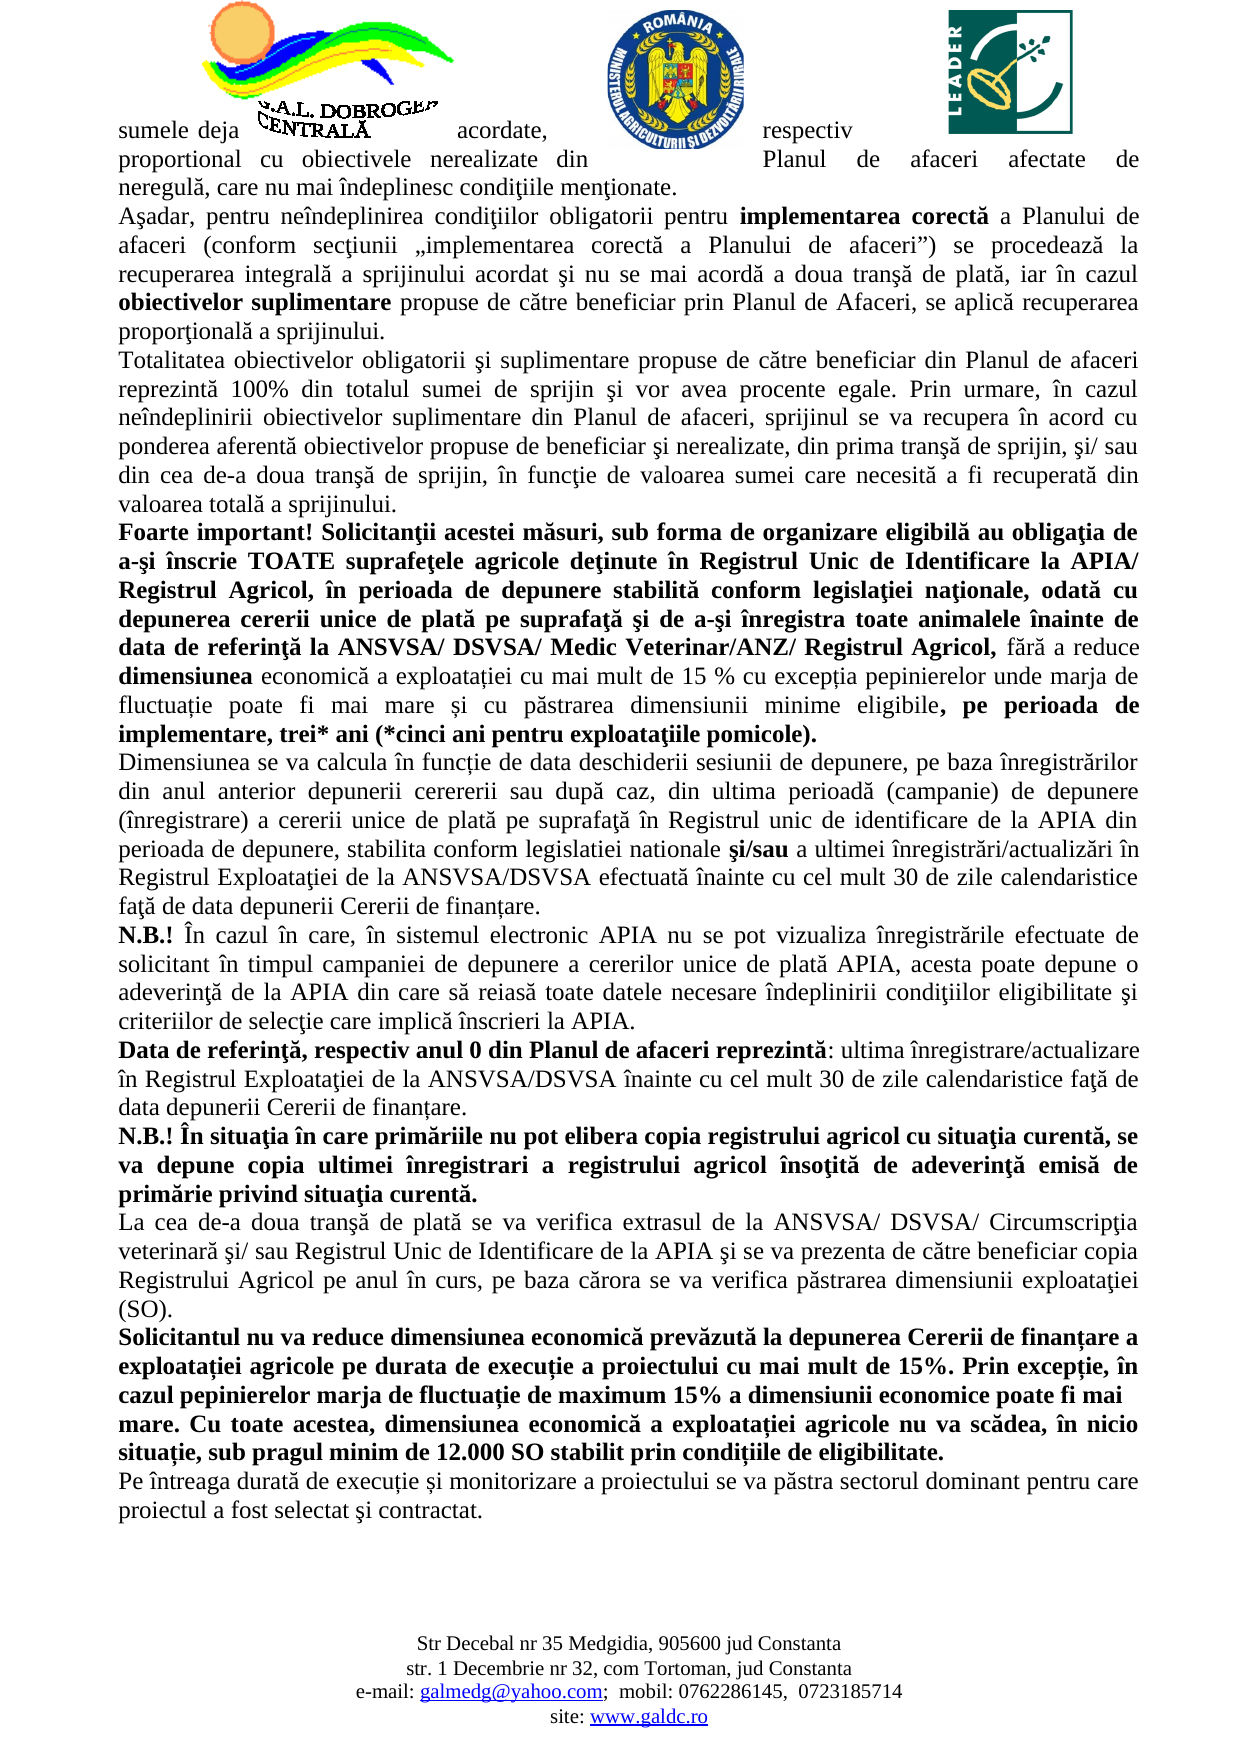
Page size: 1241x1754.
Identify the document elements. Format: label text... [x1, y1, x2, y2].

text Foarte important! Solicitanţii acestei măsuri, sub forma de organizare eligibilă au obligaţia de a-şi înscrie TOATE suprafeţele agricole deţinute în Registrul Unic de Identificare la APIA/ Registrul Agricol, în perioada de depunere stabilită conform legislaţiei naţionale, odată cu depunerea cererii unice de plată pe suprafaţă şi de a-şi înregistra toate animalele înainte de data de referinţă la ANSVSA/ DSVSA/ Medic Veterinar/ANZ/ Registrul Agricol, fără a reduce dimensiunea economică a exploatației cu mai mult de 15 % cu excepția pepinierelor unde marja de fluctuație poate fi mai mare și cu păstrarea dimensiunii minime eligibile, pe perioada de implementare, trei* ani (*cinci ani pentru exploataţiile pomicole). [118, 460, 1140, 690]
text Dimensiunea se va calcula în funcție de data deschiderii sesiunii de depunere, pe baza înregistrărilor din anul anterior depunerii cerererii sau după caz, din ultima perioadă (campanie) de depunere (înregistrare) a cererii unice de plată pe suprafaţă în Registrul unic de identificare de la APIA din perioada de depunere, stabilita conform legislatiei nationale şi/sau a ultimei înregistrări/actualizări în Registrul Exploataţiei de la ANSVSA/DSVSA efectuată înainte cu cel mult 30 de zile calendaristice faţă de data depunerii Cererii de finanțare. [118, 690, 1140, 862]
text Data de referinţă, respectiv anul 0 din Planul de afaceri reprezintă: ultima înregistrare/actualizare în Registrul Exploataţiei de la ANSVSA/DSVSA înainte cu cel mult 30 de zile calendaristice faţă de data depunerii Cererii de finanțare. [118, 977, 1140, 1064]
text Pe întreaga durată de execuție și monitorizare a proiectului se va păstra sectorul dominant pentru care proiectul a fost selectat şi contractat. [118, 1409, 1140, 1466]
text Dimensiunea economică a exploatației agricole prevăzută la depunerea Cererii de finanțare poate crește pe durata de execuție păstrându-se sectorul dominant pentru care proiectul a fost selectat şi contractat. [118, 1466, 1140, 1552]
picture [948, 10, 1073, 115]
text Aşadar, pentru neîndeplinirea condiţiilor obligatorii pentru implementarea corectă a Planului de afaceri (conform secţiunii „implementarea corectă a Planului de afaceri”) se procedează la recuperarea integrală a sprijinului acordat şi nu se mai acordă a doua tranşă de plată, iar în cazul obiectivelor suplimentare propuse de către beneficiar prin Planul de Afaceri, se aplică recuperarea proporţională a sprijinului. [118, 115, 1140, 287]
text La cea de-a doua tranşă de plată se va verifica extrasul de la ANSVSA/ DSVSA/ Circumscripţia veterinară şi/ sau Registrul Unic de Identificare de la APIA şi se va prezenta de către beneficiar copia Registrului Agricol pe anul în curs, pe baza cărora se va verifica păstrarea dimensiunii exploataţiei (SO). [118, 1150, 1140, 1265]
text N.B.! În situaţia în care primăriile nu pot elibera copia registrului agricol cu situaţia curentă, se va depune copia ultimei înregistrari a registrului agricol însoţită de adeverinţă emisă de primărie privind situaţia curentă. [118, 1064, 1140, 1150]
text mare. Cu toate acestea, dimensiunea economică a exploatației agricole nu va scădea, în nicio situație, sub pragul minim de 12.000 SO stabilit prin condițiile de eligibilitate. [118, 1351, 1140, 1409]
picture [606, 10, 744, 148]
picture [192, 0, 459, 101]
text Solicitantul nu va reduce dimensiunea economică prevăzută la depunerea Cererii de finanțare a exploatației agricole pe durata de execuție a proiectului cu mai mult de 15%. Prin excepție, în cazul pepinierelor marja de fluctuație de maximum 15% a dimensiunii economice poate fi mai [118, 1265, 1140, 1351]
text Totalitatea obiectivelor obligatorii şi suplimentare propuse de către beneficiar din Planul de afaceri reprezintă 100% din totalul sumei de sprijin şi vor avea procente egale. Prin urmare, în cazul neîndeplinirii obiectivelor suplimentare din Planul de afaceri, sprijinul se va recupera în acord cu ponderea aferentă obiectivelor propuse de beneficiar şi nerealizate, din prima tranşă de sprijin, şi/ sau din cea de-a doua tranşă de sprijin, în funcţie de valoarea sumei care necesită a fi recuperată din valoarea totală a sprijinului. [118, 287, 1140, 460]
text N.B.! În cazul în care, în sistemul electronic APIA nu se pot vizualiza înregistrările efectuate de solicitant în timpul campaniei de depunere a cererilor unice de plată APIA, acesta poate depune o adeverinţă de la APIA din care să reiasă toate datele necesare îndeplinirii condiţiilor eligibilitate şi criteriilor de selecţie care implică înscrieri la APIA. [118, 862, 1140, 977]
